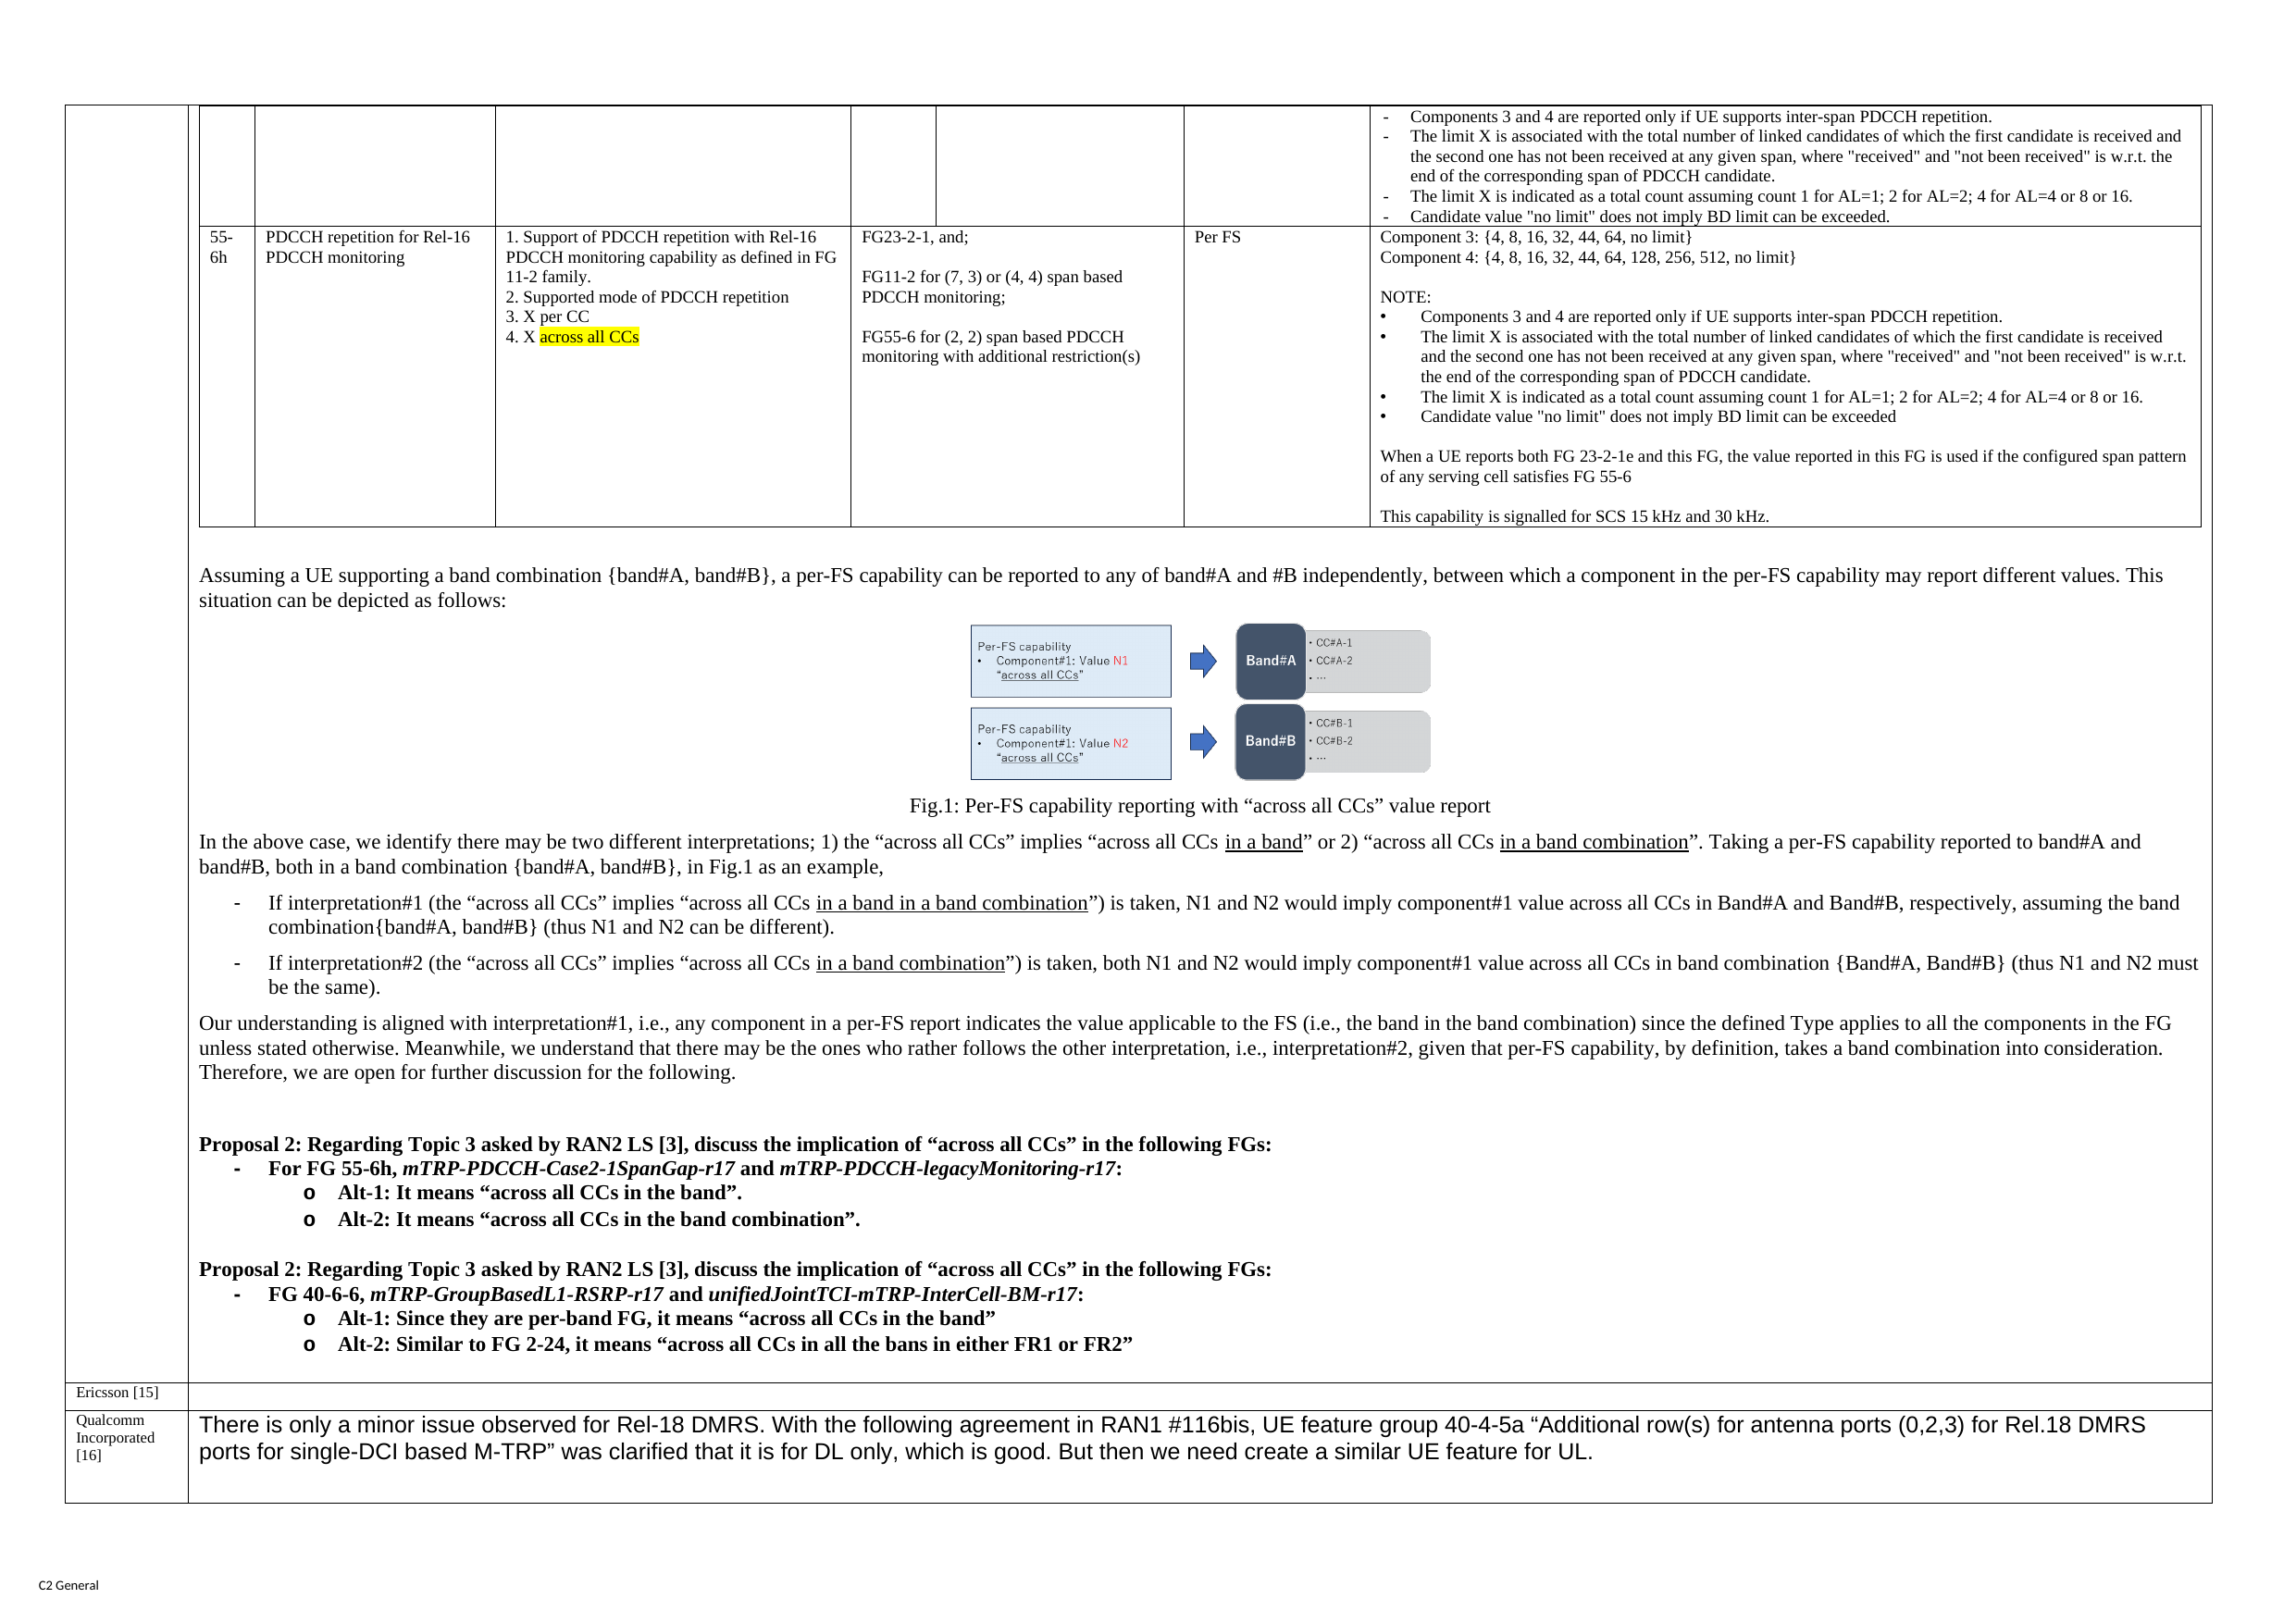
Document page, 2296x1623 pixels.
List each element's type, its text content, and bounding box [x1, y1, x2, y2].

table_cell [189, 105, 2212, 1382]
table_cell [189, 1411, 2212, 1502]
table_cell Ericsson [15] [66, 1383, 188, 1410]
table_cell [189, 1383, 2212, 1410]
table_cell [66, 105, 188, 1382]
picture [970, 623, 1431, 783]
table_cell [66, 1411, 188, 1502]
